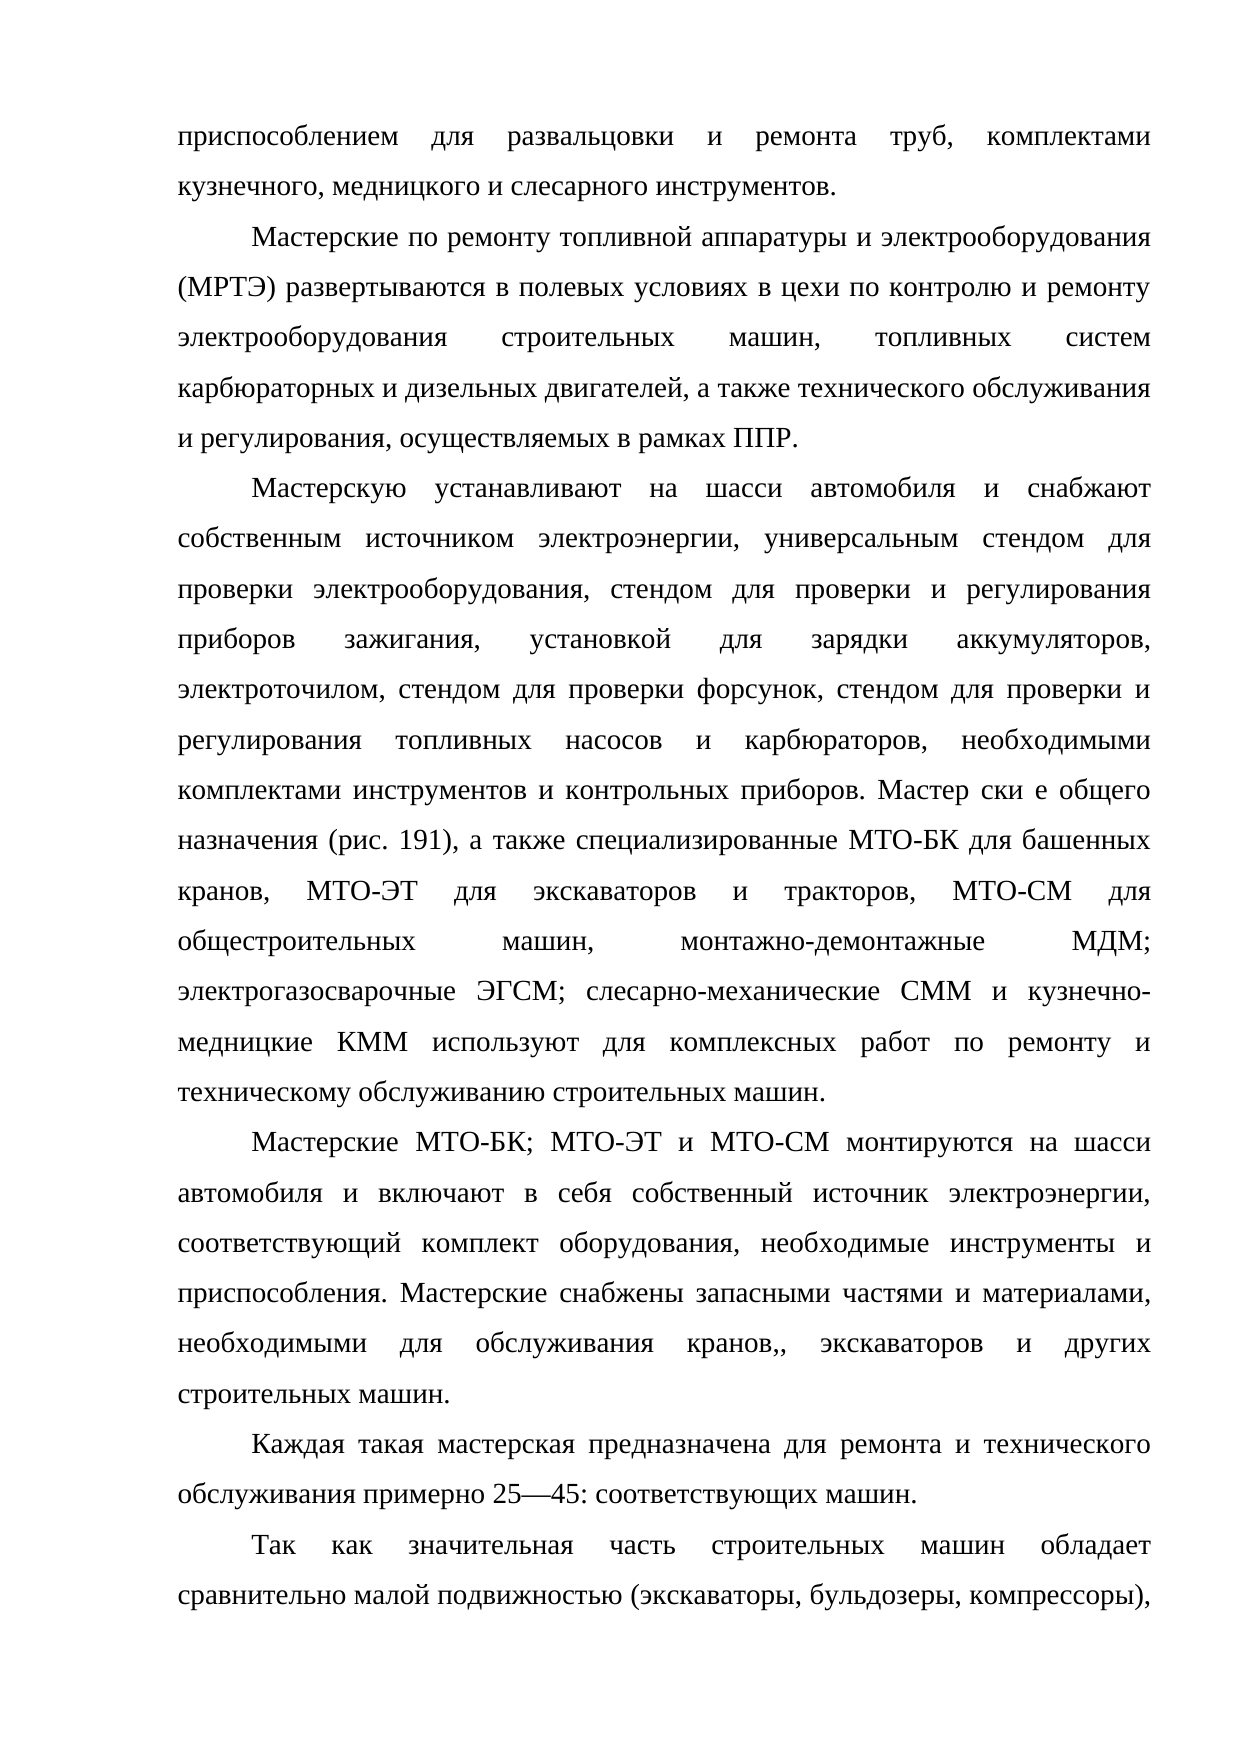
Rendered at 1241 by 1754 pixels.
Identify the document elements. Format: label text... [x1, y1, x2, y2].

text Мастерские по ремонту топливной аппаратуры и электрооборудования (МРТЭ) развертываются в полевых условиях в цехи по контролю и ремонту электрооборудования строительных машин, топливных систем карбюраторных и дизельных двигателей, а также технического обслуживания и регулирования, осуществляемых в рамках ППР. [177, 219, 1152, 453]
text Мастерские МТО-БК; МТО-ЭТ и МТО-СМ монтируются на шасси автомобиля и включают в себя собственный источник электроэнергии, соответствующий комплект оборудования, необходимые инструменты и приспособления. Мастерские снабжены запасными частями и материалами, необходимыми для обслуживания кранов,, экскаваторов и других строительных машин. [177, 1124, 1152, 1409]
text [177, 118, 1152, 202]
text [177, 1527, 1152, 1611]
text Каждая такая мастерская предназначена для ремонта и технического обслуживания примерно 25—45: соответствующих машин. [177, 1426, 1152, 1510]
text Мастерскую устанавливают на шасси автомобиля и снабжают собственным источником электроэнергии, универсальным стендом для проверки электрооборудования, стендом для проверки и регулирования приборов зажигания, установкой для зарядки аккумуляторов, электроточилом, стендом для проверки форсунок, стендом для проверки и регулирования топливных насосов и карбюраторов, необходимыми комплектами инструментов и контрольных приборов. Мастер ски е общего назначения (рис. 191), а также специализированные МТО-БК для башенных кранов, МТО-ЭТ для экскаваторов и тракторов, МТО-СМ для общестроительных машин, монтажно-демонтажные МДМ; электрогазосварочные ЭГСМ; слесарно-механические СММ и кузнечно-медницкие КММ используют для комплексных работ по ремонту и техническому обслуживанию строительных машин. [177, 470, 1152, 1108]
